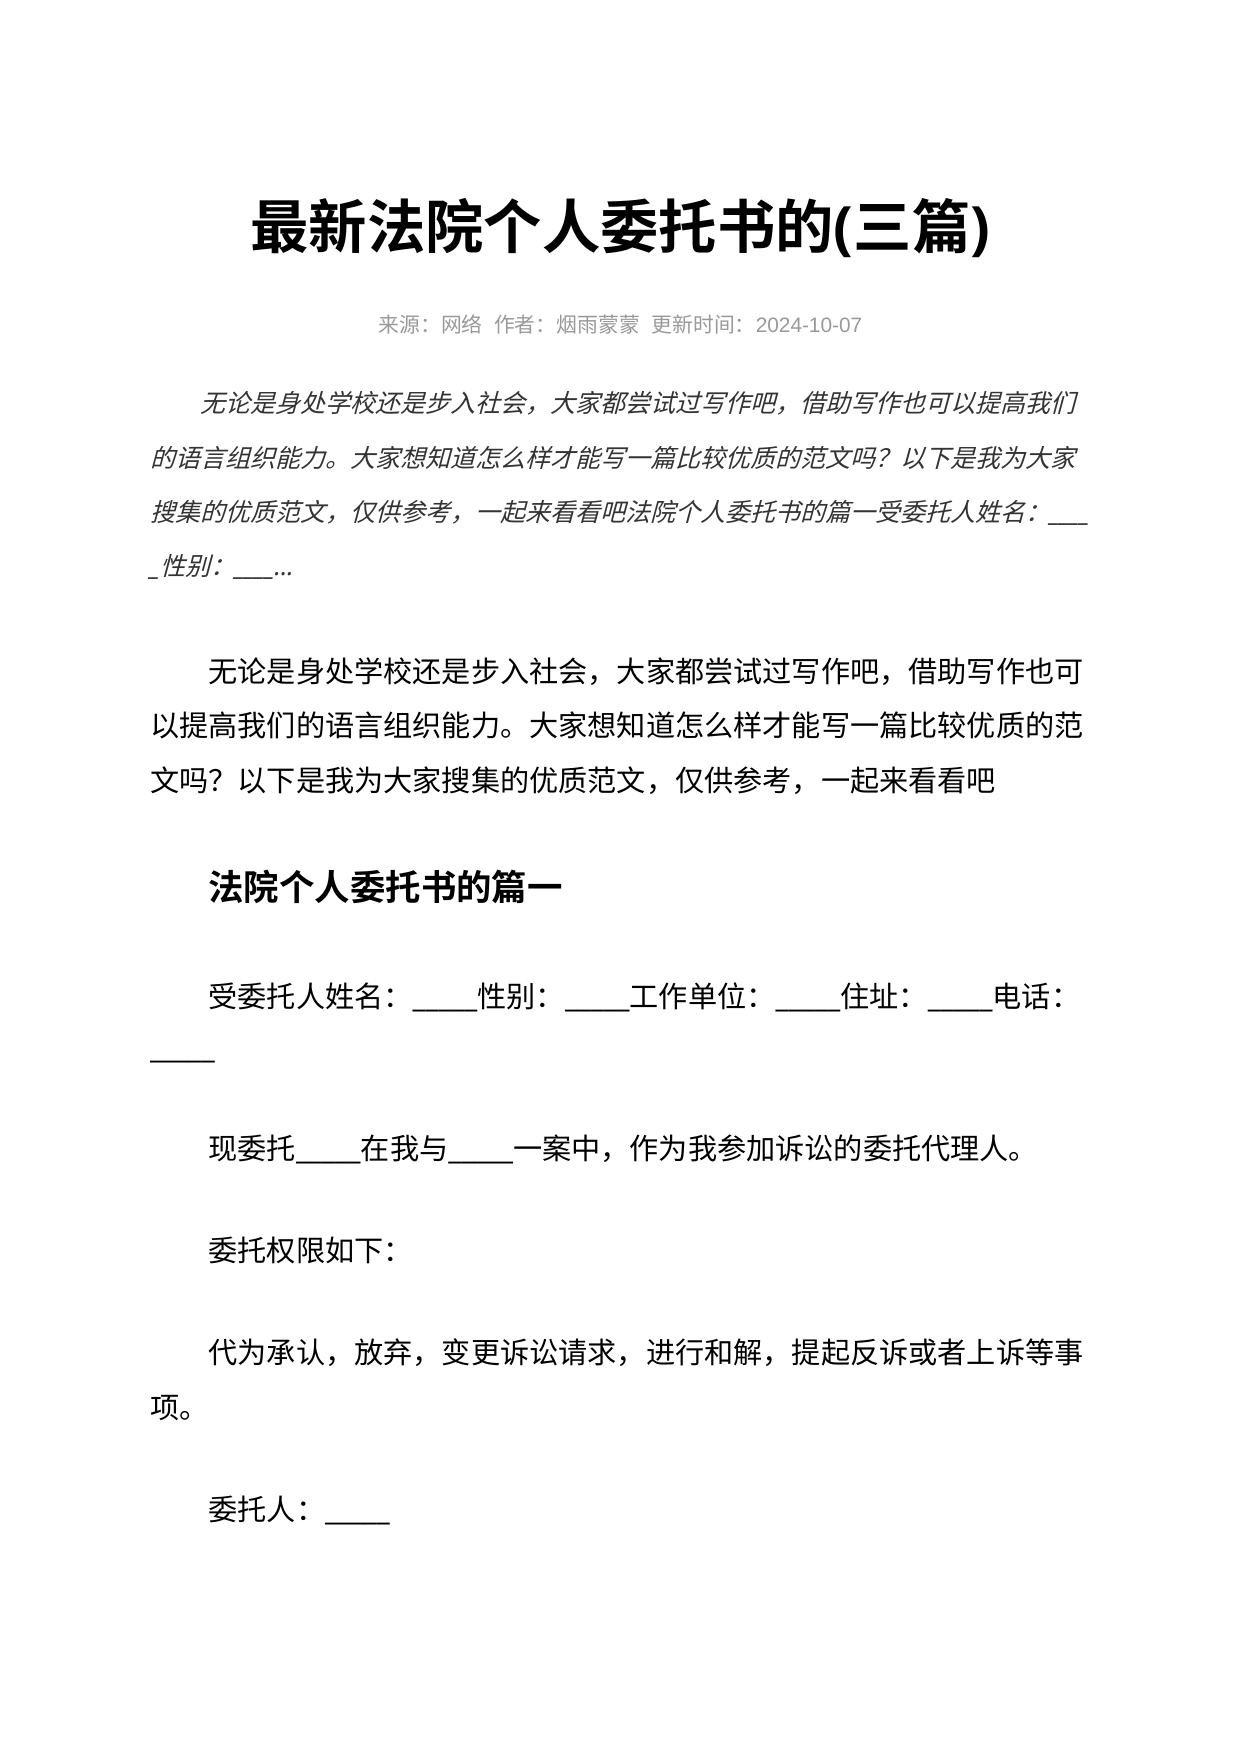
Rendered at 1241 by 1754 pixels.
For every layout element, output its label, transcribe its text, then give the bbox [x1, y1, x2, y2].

text 来源：网络 作者：烟雨蒙蒙 更新时间：2024-10-07 [150, 313, 1090, 337]
text 代为承认，放弃，变更诉讼请求，进行和解，提起反诉或者上诉等事项。 [150, 1329, 1090, 1427]
subtitle 最新法院个人委托书的(三篇) [150, 181, 1090, 266]
text 受委托人姓名：_____性别：_____工作单位：_____住址：_____电话：_____ [150, 973, 1090, 1067]
text 现委托_____在我与_____一案中，作为我参加诉讼的委托代理人。 [150, 1126, 1090, 1168]
text 法院个人委托书的篇一 [150, 860, 1090, 911]
text 无论是身处学校还是步入社会，大家都尝试过写作吧，借助写作也可以提高我们的语言组织能力。大家想知道怎么样才能写一篇比较优质的范文吗？以下是我为大家搜集的优质范文，仅供参考，一起来看看吧法院个人委托书的篇一受委托人姓名：_____性别：____... [150, 384, 1090, 583]
text 无论是身处学校还是步入社会，大家都尝试过写作吧，借助写作也可以提高我们的语言组织能力。大家想知道怎么样才能写一篇比较优质的范文吗？以下是我为大家搜集的优质范文，仅供参考，一起来看看吧 [150, 648, 1090, 800]
text 委托权限如下： [150, 1228, 1090, 1270]
text 委托人：_____ [150, 1486, 1090, 1529]
